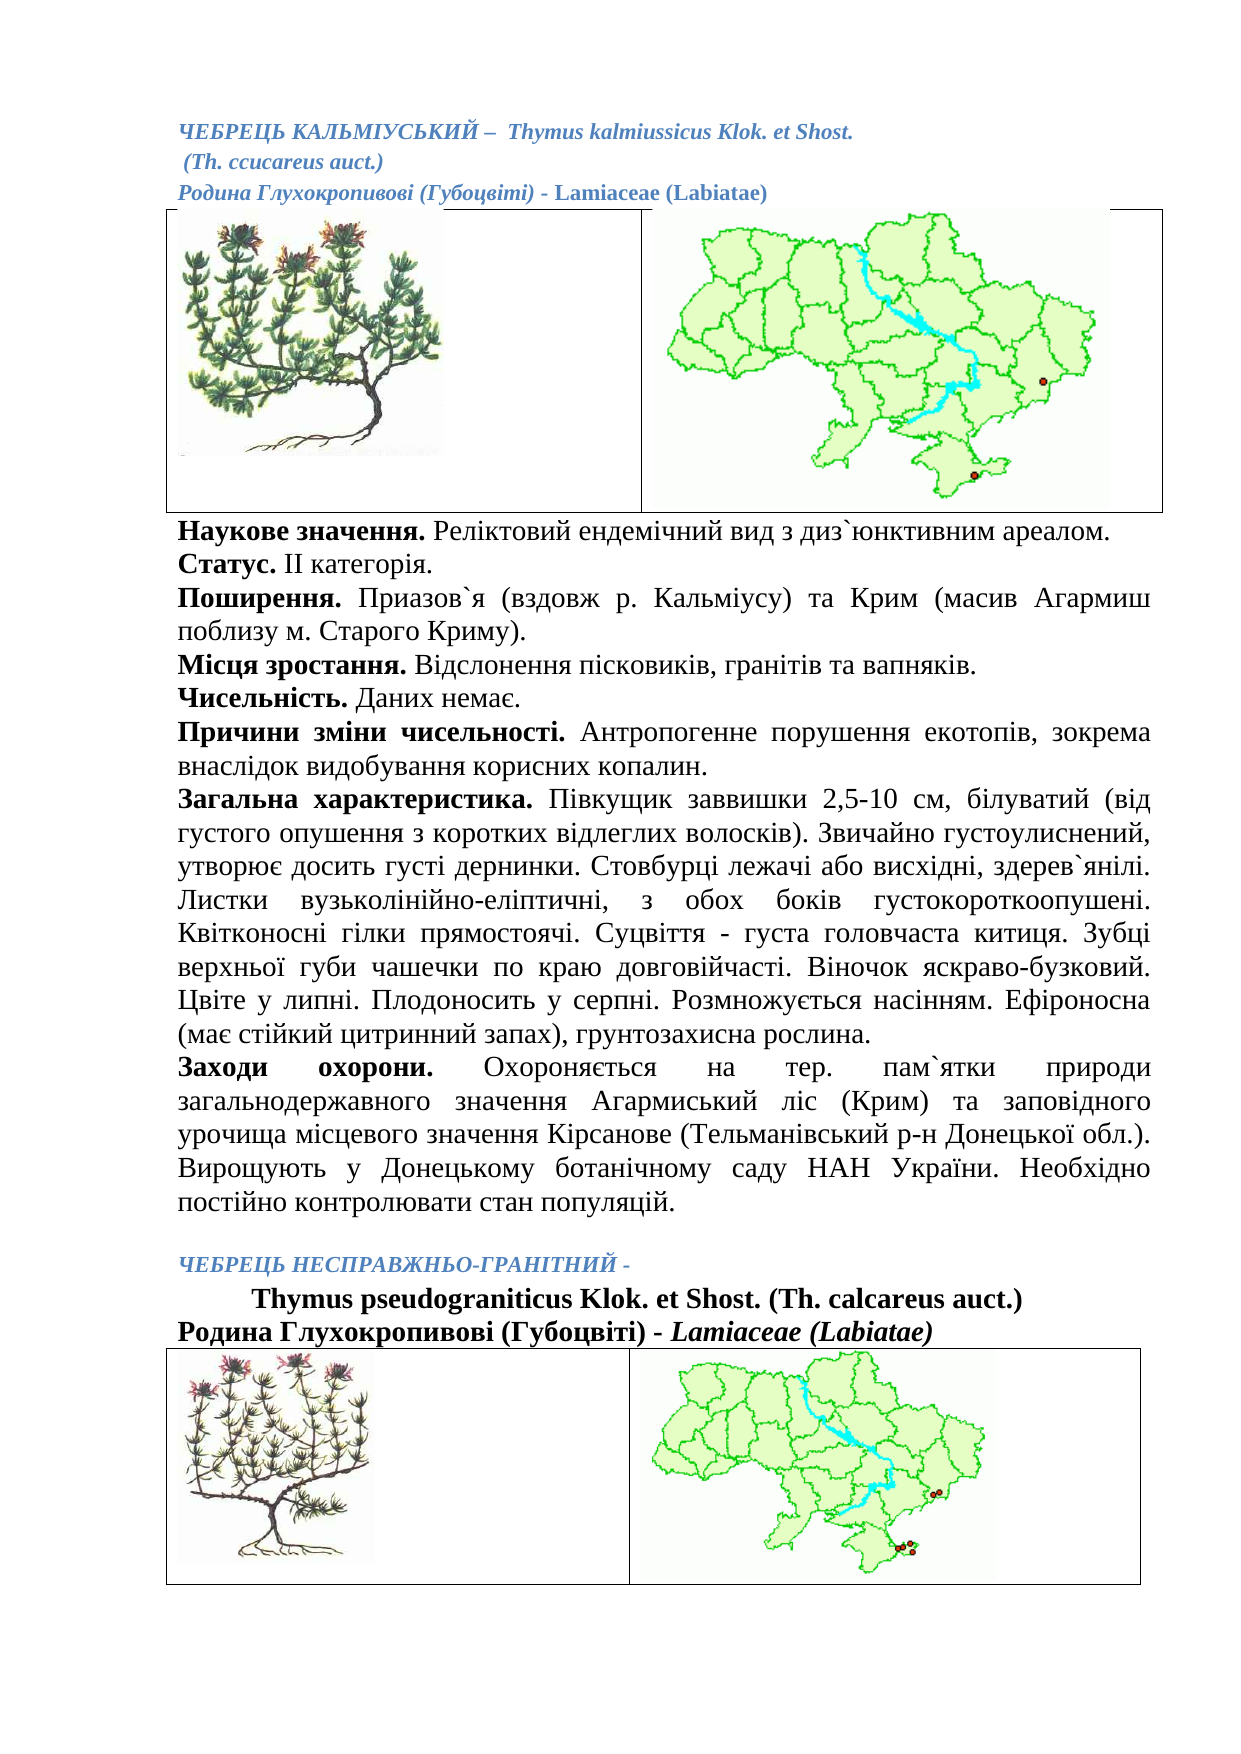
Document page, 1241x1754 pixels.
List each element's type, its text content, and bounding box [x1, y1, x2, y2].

table_header [167, 210, 641, 512]
text Статус. II категорія. [177, 546, 1152, 580]
text Загальна характеристика. Півкущик заввишки 2,5-, білуватий (від густого опушення з коротких відлеглих волосків). Звичайно густоулиснений, утворює досить густі дернинки. Стовбурці лежачі або висхідні, здерев`янілі. Листки вузьколінійно-еліптичні, з обох боків густокороткоопушені. Квітконосні гілки прямостоячі. Суцвіття - густа головчаста китиця. Зубці верхньої губи чашечки по краю довговійчасті. Віночок яскраво-бузковий. Цвіте у липні. Плодоносить у серпні. Розмножується насінням. Ефіроносна (має стійкий цитринний запах), грунтозахисна рослина. [177, 781, 1152, 1049]
text Чисельність. Даних немає. [177, 681, 1152, 714]
subtitle (Th. ccucareus auct.) Родина Глухокропивові (Губоцвіті) - Lamiaceae (Labiatae) [177, 148, 1152, 205]
text Thymus pseudograniticus Klok. et Shost. (Th. calcareus auct.) Родина Глухокропивові (Губоцвіті) - Lamiaceae (Labiatae) [177, 1281, 1152, 1348]
picture [652, 209, 1110, 508]
table_header [642, 210, 1162, 512]
table_header [630, 1349, 1140, 1584]
text Наукове значення. Реліктовий ендемічний вид з диз`юнктивним ареалом. [177, 513, 1152, 546]
subtitle ЧЕБРЕЦЬ КАЛЬМІУСЬКИЙ – Thymus kalmiussicus Klok. et Shost. [177, 118, 1152, 144]
table_header [167, 1349, 629, 1584]
picture [177, 1349, 376, 1564]
picture [177, 209, 444, 456]
text Заходи охорони. Охороняється на тер. пам`ятки природи загальнодержавного значення Агармиський ліс (Крим) та заповідного урочища місцевого значення Кірсанове (Тельманівський р-н Донецької обл.). Вирощують у Донецькому ботанічному саду НАН України. Необхідно постійно контролювати стан популяцій. [177, 1049, 1152, 1217]
subtitle ЧЕБРЕЦЬ НЕСПРАВЖНЬО-ГРАНІТНИЙ - [177, 1251, 1152, 1277]
picture [640, 1349, 996, 1581]
text Місця зростання. Вiдслонення пiсковикiв, гранiтiв та вапнякiв. [177, 647, 1152, 681]
text Поширення. Приазов`я (вздовж р. Кальмiусу) та Крим (масив Агармиш поблизу м. Старого Криму). [177, 580, 1152, 647]
text Причини зміни чисельності. Антропогенне порушення екотопів, зокрема внаслідок видобування корисних копалин. [177, 714, 1152, 781]
